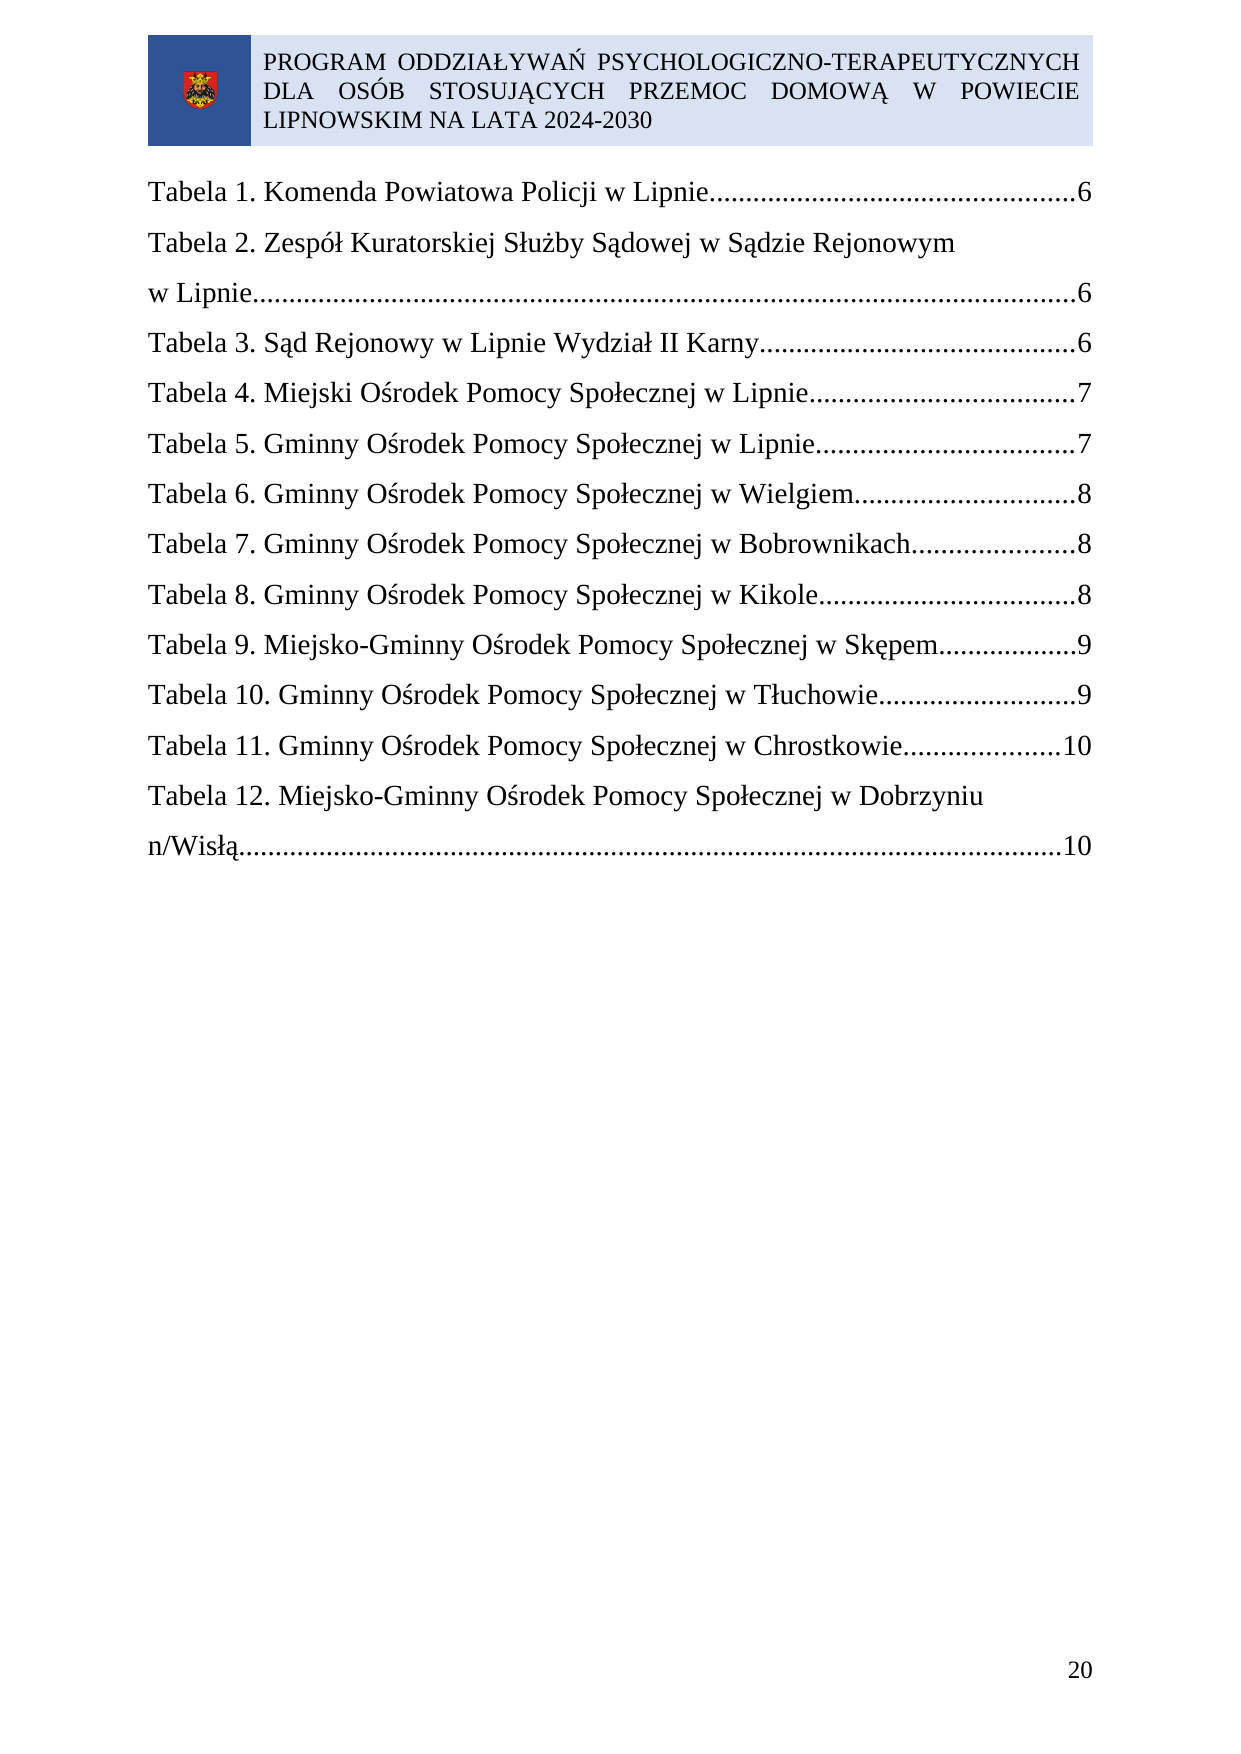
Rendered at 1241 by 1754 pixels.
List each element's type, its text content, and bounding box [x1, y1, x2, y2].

text Tabela 3. Sąd Rejonowy w Lipnie Wydział II Karny 6 [148, 325, 1093, 359]
text Tabela 4. Miejski Ośrodek Pomocy Społecznej w Lipnie 7 [148, 376, 1093, 409]
text Tabela 5. Gminny Ośrodek Pomocy Społecznej w Lipnie 7 [148, 426, 1093, 459]
text Tabela 7. Gminny Ośrodek Pomocy Społecznej w Bobrownikach 8 [148, 527, 1093, 560]
text Tabela 10. Gminny Ośrodek Pomocy Społecznej w Tłuchowie 9 [148, 677, 1093, 711]
text Tabela 12. Miejsko-Gminny Ośrodek Pomocy Społecznej w Dobrzyniu n/Wisłą 10 [148, 778, 1093, 862]
text Tabela 2. Zespół Kuratorskiej Służby Sądowej w Sądzie Rejonowym w Lipnie 6 [148, 225, 1093, 308]
picture [159, 67, 240, 114]
text Tabela 6. Gminny Ośrodek Pomocy Społecznej w Wielgiem 8 [148, 476, 1093, 510]
text Tabela 9. Miejsko-Gminny Ośrodek Pomocy Społecznej w Skępem 9 [148, 627, 1093, 661]
text Tabela 11. Gminny Ośrodek Pomocy Społecznej w Chrostkowie 10 [148, 728, 1093, 761]
text Tabela 1. Komenda Powiatowa Policji w Lipnie 6 [148, 174, 1093, 208]
text Tabela 8. Gminny Ośrodek Pomocy Społecznej w Kikole 8 [148, 577, 1093, 610]
